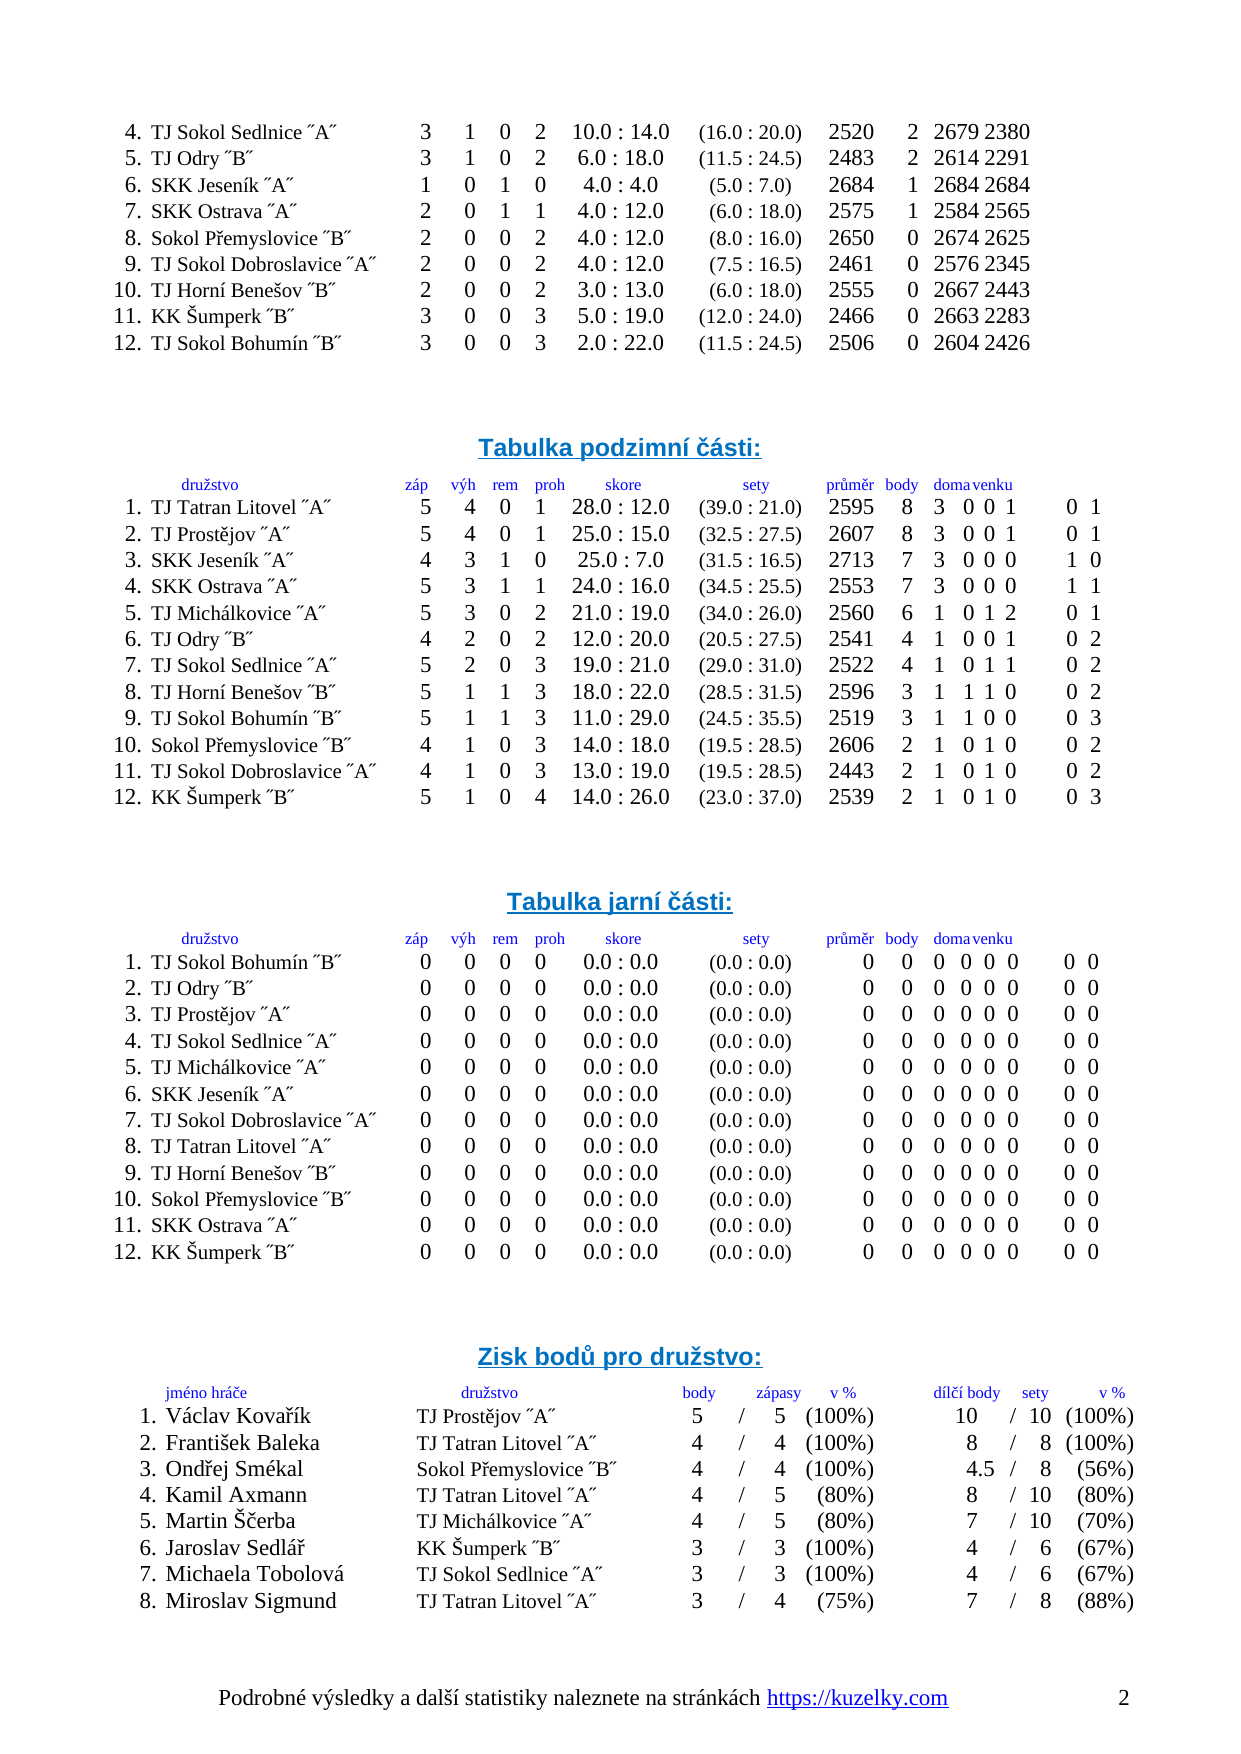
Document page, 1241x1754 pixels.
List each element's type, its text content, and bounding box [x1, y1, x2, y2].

text 7. TJ Sokol Dobroslavice ˝A˝ 0 0 0 0 0.0 : 0.0 (0.0 : 0.0) 0 0 0 0 0 0 0 0 [106, 1106, 1134, 1132]
text 11. TJ Sokol Dobroslavice ˝A˝ 4 1 0 3 13.0 : 19.0 (19.5 : 28.5) 2443 2 1 0 1 0 0 2 [106, 757, 1134, 783]
text Tabulka podzimní části: [94, 433, 1145, 462]
text 1. TJ Tatran Litovel ˝A˝ 5 4 0 1 28.0 : 12.0 (39.0 : 21.0) 2595 8 3 0 0 1 0 1 [106, 493, 1134, 520]
text jméno hráče družstvo body zápasy v % dílčí body sety v % [106, 1383, 1134, 1402]
text 3. Ondřej Smékal Sokol Přemyslovice ˝B˝ 4 / 4 (100%) 4.5 / 8 (56%) [106, 1455, 1134, 1481]
text 10. TJ Horní Benešov ˝B˝ 2 0 0 2 3.0 : 13.0 (6.0 : 18.0) 2555 0 2667 2443 [106, 276, 1134, 303]
text 8. TJ Horní Benešov ˝B˝ 5 1 1 3 18.0 : 22.0 (28.5 : 31.5) 2596 3 1 1 1 0 0 2 [106, 678, 1134, 704]
text 11. KK Šumperk ˝B˝ 3 0 0 3 5.0 : 19.0 (12.0 : 24.0) 2466 0 2663 2283 [106, 303, 1134, 329]
text 4. TJ Sokol Sedlnice ˝A˝ 3 1 0 2 10.0 : 14.0 (16.0 : 20.0) 2520 2 2679 2380 [106, 118, 1134, 144]
text Zisk bodů pro družstvo: [94, 1342, 1145, 1371]
text 6. SKK Jeseník ˝A˝ 1 0 1 0 4.0 : 4.0 (5.0 : 7.0) 2684 1 2684 2684 [106, 171, 1134, 197]
text 5. TJ Odry ˝B˝ 3 1 0 2 6.0 : 18.0 (11.5 : 24.5) 2483 2 2614 2291 [106, 144, 1134, 171]
text 10. Sokol Přemyslovice ˝B˝ 4 1 0 3 14.0 : 18.0 (19.5 : 28.5) 2606 2 1 0 1 0 0 2 [106, 731, 1134, 757]
text 5. TJ Michálkovice ˝A˝ 0 0 0 0 0.0 : 0.0 (0.0 : 0.0) 0 0 0 0 0 0 0 0 [106, 1053, 1134, 1079]
text 2. František Baleka TJ Tatran Litovel ˝A˝ 4 / 4 (100%) 8 / 8 (100%) [106, 1428, 1134, 1455]
text 8. Sokol Přemyslovice ˝B˝ 2 0 0 2 4.0 : 12.0 (8.0 : 16.0) 2650 0 2674 2625 [106, 223, 1134, 250]
text 12. KK Šumperk ˝B˝ 0 0 0 0 0.0 : 0.0 (0.0 : 0.0) 0 0 0 0 0 0 0 0 [106, 1238, 1134, 1264]
text 6. TJ Odry ˝B˝ 4 2 0 2 12.0 : 20.0 (20.5 : 27.5) 2541 4 1 0 0 1 0 2 [106, 625, 1134, 652]
text 8. Miroslav Sigmund TJ Tatran Litovel ˝A˝ 3 / 4 (75%) 7 / 8 (88%) [106, 1587, 1134, 1613]
text 5. TJ Michálkovice ˝A˝ 5 3 0 2 21.0 : 19.0 (34.0 : 26.0) 2560 6 1 0 1 2 0 1 [106, 599, 1134, 625]
text 1. Václav Kovařík TJ Prostějov ˝A˝ 5 / 5 (100%) 10 / 10 (100%) [106, 1402, 1134, 1428]
text 4. Kamil Axmann TJ Tatran Litovel ˝A˝ 4 / 5 (80%) 8 / 10 (80%) [106, 1481, 1134, 1508]
text 2. TJ Odry ˝B˝ 0 0 0 0 0.0 : 0.0 (0.0 : 0.0) 0 0 0 0 0 0 0 0 [106, 974, 1134, 1001]
text 8. TJ Tatran Litovel ˝A˝ 0 0 0 0 0.0 : 0.0 (0.0 : 0.0) 0 0 0 0 0 0 0 0 [106, 1132, 1134, 1159]
text Tabulka jarní části: [94, 887, 1145, 916]
text 9. TJ Sokol Bohumín ˝B˝ 5 1 1 3 11.0 : 29.0 (24.5 : 35.5) 2519 3 1 1 0 0 0 3 [106, 704, 1134, 731]
text 7. SKK Ostrava ˝A˝ 2 0 1 1 4.0 : 12.0 (6.0 : 18.0) 2575 1 2584 2565 [106, 197, 1134, 223]
text 6. SKK Jeseník ˝A˝ 0 0 0 0 0.0 : 0.0 (0.0 : 0.0) 0 0 0 0 0 0 0 0 [106, 1079, 1134, 1106]
text družstvo záp výh rem proh skore sety průměr body doma venku [106, 474, 1134, 493]
text 2. TJ Prostějov ˝A˝ 5 4 0 1 25.0 : 15.0 (32.5 : 27.5) 2607 8 3 0 0 1 0 1 [106, 520, 1134, 546]
text 9. TJ Sokol Dobroslavice ˝A˝ 2 0 0 2 4.0 : 12.0 (7.5 : 16.5) 2461 0 2576 2345 [106, 250, 1134, 276]
text 4. TJ Sokol Sedlnice ˝A˝ 0 0 0 0 0.0 : 0.0 (0.0 : 0.0) 0 0 0 0 0 0 0 0 [106, 1027, 1134, 1053]
text 11. SKK Ostrava ˝A˝ 0 0 0 0 0.0 : 0.0 (0.0 : 0.0) 0 0 0 0 0 0 0 0 [106, 1211, 1134, 1238]
text 7. TJ Sokol Sedlnice ˝A˝ 5 2 0 3 19.0 : 21.0 (29.0 : 31.0) 2522 4 1 0 1 1 0 2 [106, 652, 1134, 678]
text 1. TJ Sokol Bohumín ˝B˝ 0 0 0 0 0.0 : 0.0 (0.0 : 0.0) 0 0 0 0 0 0 0 0 [106, 948, 1134, 974]
text 9. TJ Horní Benešov ˝B˝ 0 0 0 0 0.0 : 0.0 (0.0 : 0.0) 0 0 0 0 0 0 0 0 [106, 1159, 1134, 1185]
text 10. Sokol Přemyslovice ˝B˝ 0 0 0 0 0.0 : 0.0 (0.0 : 0.0) 0 0 0 0 0 0 0 0 [106, 1185, 1134, 1211]
text 4. SKK Ostrava ˝A˝ 5 3 1 1 24.0 : 16.0 (34.5 : 25.5) 2553 7 3 0 0 0 1 1 [106, 572, 1134, 599]
text 3. SKK Jeseník ˝A˝ 4 3 1 0 25.0 : 7.0 (31.5 : 16.5) 2713 7 3 0 0 0 1 0 [106, 546, 1134, 572]
text 12. TJ Sokol Bohumín ˝B˝ 3 0 0 3 2.0 : 22.0 (11.5 : 24.5) 2506 0 2604 2426 [106, 329, 1134, 355]
text družstvo záp výh rem proh skore sety průměr body doma venku [106, 929, 1134, 948]
text 6. Jaroslav Sedlář KK Šumperk ˝B˝ 3 / 3 (100%) 4 / 6 (67%) [106, 1534, 1134, 1560]
text 7. Michaela Tobolová TJ Sokol Sedlnice ˝A˝ 3 / 3 (100%) 4 / 6 (67%) [106, 1560, 1134, 1587]
text 5. Martin Ščerba TJ Michálkovice ˝A˝ 4 / 5 (80%) 7 / 10 (70%) [106, 1508, 1134, 1534]
text 3. TJ Prostějov ˝A˝ 0 0 0 0 0.0 : 0.0 (0.0 : 0.0) 0 0 0 0 0 0 0 0 [106, 1001, 1134, 1027]
text 12. KK Šumperk ˝B˝ 5 1 0 4 14.0 : 26.0 (23.0 : 37.0) 2539 2 1 0 1 0 0 3 [106, 783, 1134, 810]
